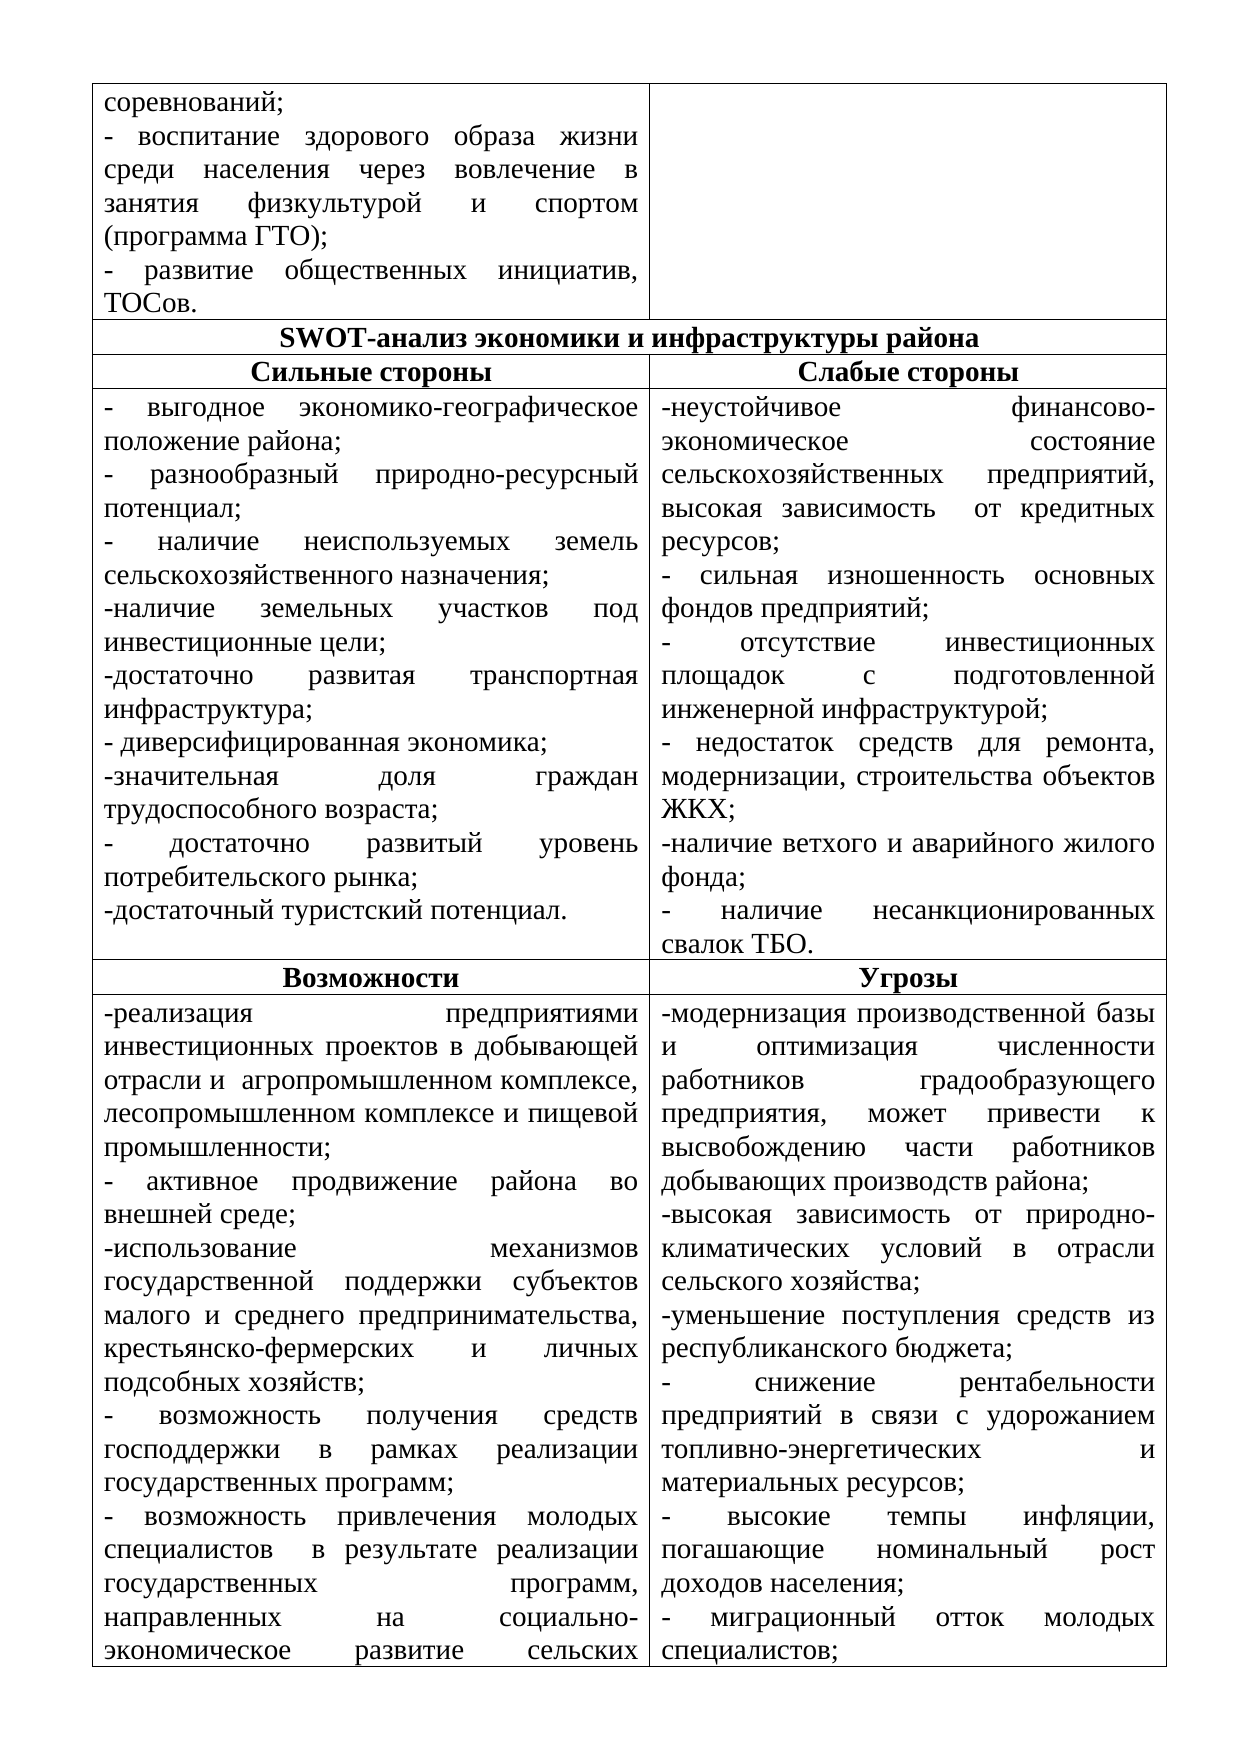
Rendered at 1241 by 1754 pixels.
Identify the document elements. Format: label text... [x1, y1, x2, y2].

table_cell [93, 84, 649, 319]
table_cell Возможности [93, 960, 649, 994]
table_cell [650, 84, 1166, 319]
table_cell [650, 995, 1166, 1666]
table_cell Слабые стороны [650, 355, 1166, 388]
table_cell - выгодное экономико-географическое положение района; - разнообразный природно-ресурсный потенциал; - наличие неиспользуемых земель сельскохозяйственного назначения; -наличие земельных участков под инвестиционные цели; -достаточно развитая транспортная инфраструктура; - диверсифицированная экономика; -значительная доля граждан трудоспособного возраста; - достаточно развитый уровень потребительского рынка; -достаточный туристский потенциал. [93, 389, 649, 959]
table_cell Угрозы [650, 960, 1166, 994]
table_cell SWOT-анализ экономики и инфраструктуры района [93, 320, 1166, 353]
table_cell Сильные стороны [93, 355, 649, 388]
table_cell -неустойчивое финансово-экономическое состояние сельскохозяйственных предприятий, высокая зависимость от кредитных ресурсов; - сильная изношенность основных фондов предприятий; - отсутствие инвестиционных площадок с подготовленной инженерной инфраструктурой; - недостаток средств для ремонта, модернизации, строительства объектов ЖКХ; -наличие ветхого и аварийного жилого фонда; - наличие несанкционированных свалок ТБО. [650, 389, 1166, 959]
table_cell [93, 995, 649, 1666]
